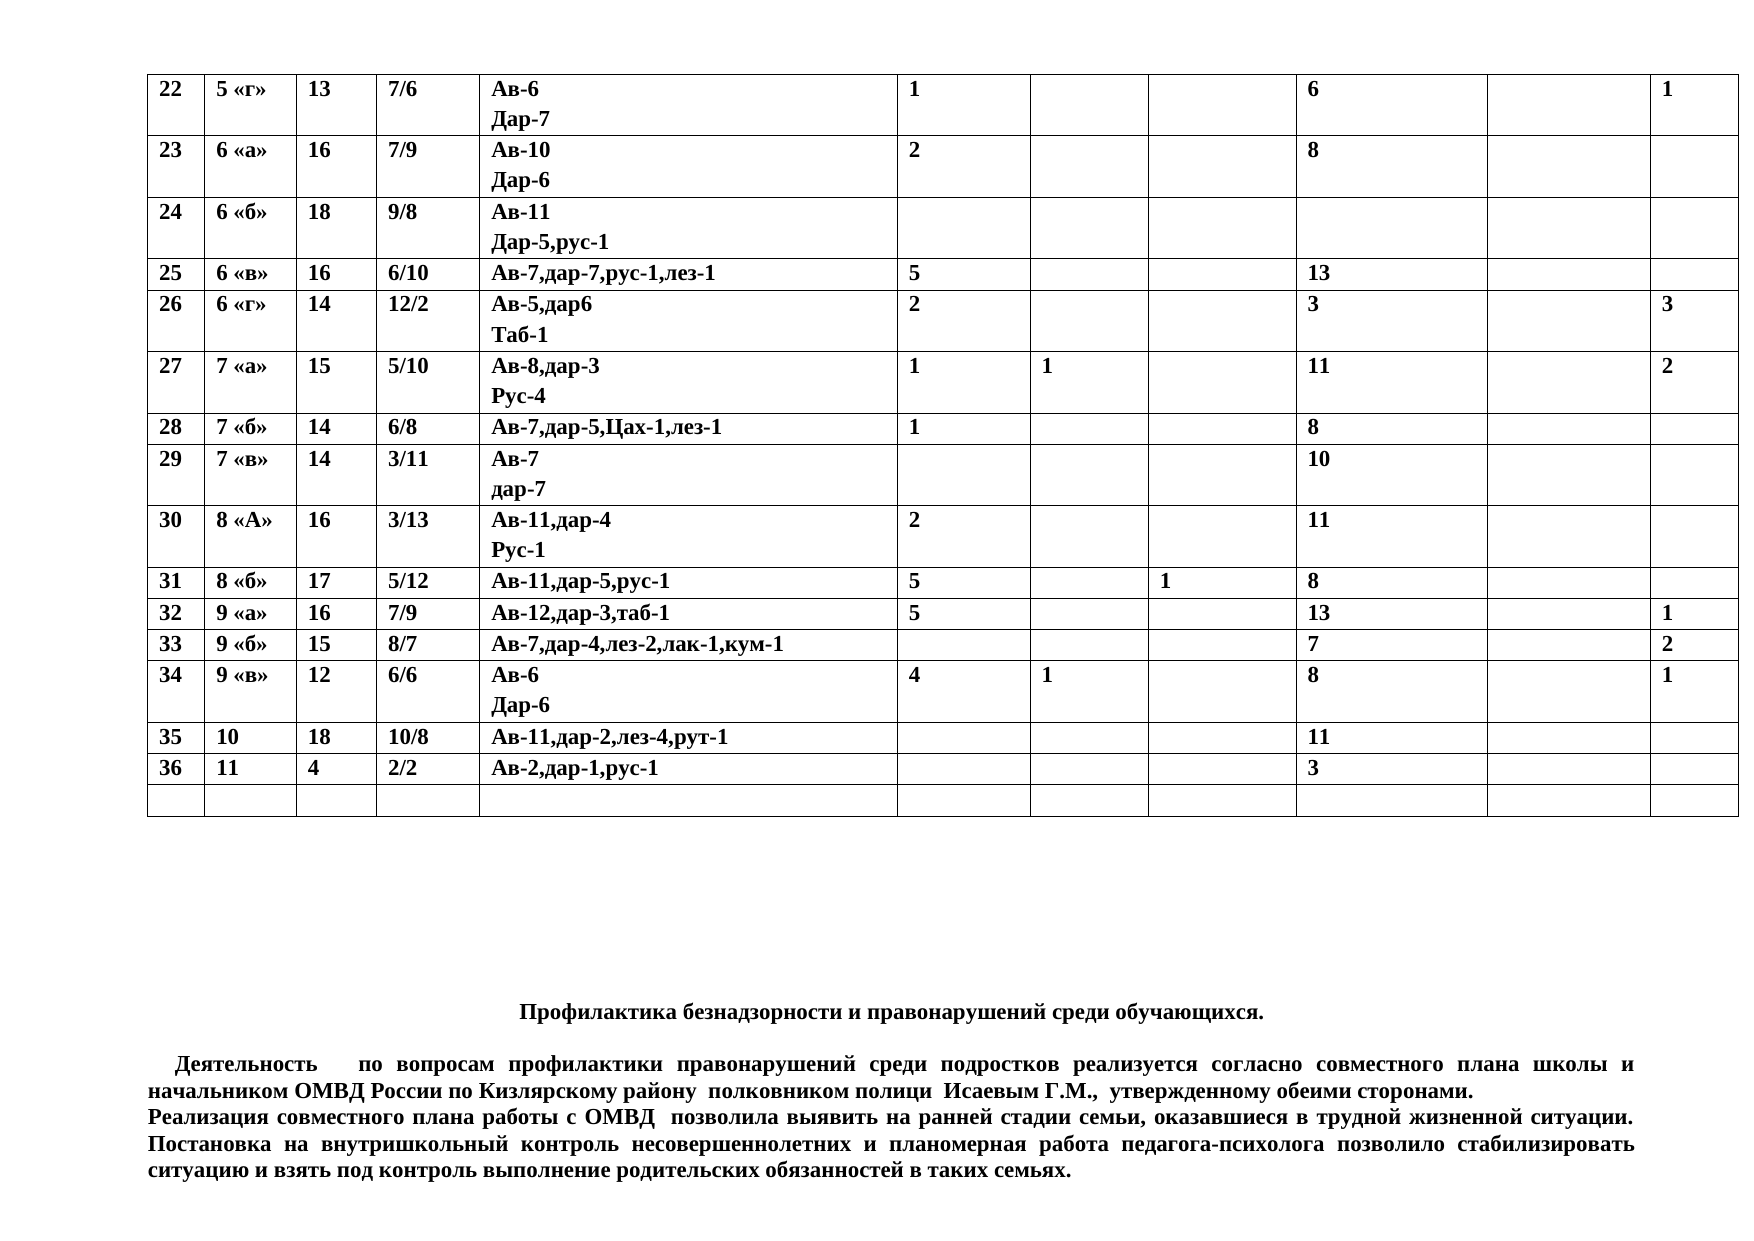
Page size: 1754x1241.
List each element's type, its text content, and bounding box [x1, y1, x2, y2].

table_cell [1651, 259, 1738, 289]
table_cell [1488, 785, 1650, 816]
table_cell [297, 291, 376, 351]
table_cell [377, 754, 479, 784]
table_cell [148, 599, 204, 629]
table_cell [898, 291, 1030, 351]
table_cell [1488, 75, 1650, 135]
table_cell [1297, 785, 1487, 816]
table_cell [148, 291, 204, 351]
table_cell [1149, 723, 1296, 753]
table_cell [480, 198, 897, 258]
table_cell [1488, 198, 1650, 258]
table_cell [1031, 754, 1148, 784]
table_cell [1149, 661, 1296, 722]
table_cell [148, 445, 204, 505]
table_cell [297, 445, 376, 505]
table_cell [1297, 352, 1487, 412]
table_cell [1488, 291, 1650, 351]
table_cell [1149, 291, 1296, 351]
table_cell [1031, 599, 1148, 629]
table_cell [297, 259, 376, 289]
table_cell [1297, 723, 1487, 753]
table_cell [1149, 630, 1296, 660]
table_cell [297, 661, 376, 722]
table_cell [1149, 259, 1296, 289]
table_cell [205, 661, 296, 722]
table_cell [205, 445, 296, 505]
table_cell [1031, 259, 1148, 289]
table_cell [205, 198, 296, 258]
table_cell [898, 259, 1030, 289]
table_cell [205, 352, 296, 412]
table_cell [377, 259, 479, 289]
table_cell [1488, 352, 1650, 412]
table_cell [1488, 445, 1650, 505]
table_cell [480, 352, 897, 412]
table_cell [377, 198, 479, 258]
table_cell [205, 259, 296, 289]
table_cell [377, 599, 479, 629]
text Реализация совместного плана работы с ОМВД позволила выявить на ранней стадии семьи, оказавшиеся в трудной жизненной ситуации. Постановка на внутришкольный контроль несовершеннолетних и планомерная работа педагога-психолога позволило стабилизировать ситуацию и взять под контроль выполнение родительских обязанностей в таких семьях. [148, 1103, 1636, 1182]
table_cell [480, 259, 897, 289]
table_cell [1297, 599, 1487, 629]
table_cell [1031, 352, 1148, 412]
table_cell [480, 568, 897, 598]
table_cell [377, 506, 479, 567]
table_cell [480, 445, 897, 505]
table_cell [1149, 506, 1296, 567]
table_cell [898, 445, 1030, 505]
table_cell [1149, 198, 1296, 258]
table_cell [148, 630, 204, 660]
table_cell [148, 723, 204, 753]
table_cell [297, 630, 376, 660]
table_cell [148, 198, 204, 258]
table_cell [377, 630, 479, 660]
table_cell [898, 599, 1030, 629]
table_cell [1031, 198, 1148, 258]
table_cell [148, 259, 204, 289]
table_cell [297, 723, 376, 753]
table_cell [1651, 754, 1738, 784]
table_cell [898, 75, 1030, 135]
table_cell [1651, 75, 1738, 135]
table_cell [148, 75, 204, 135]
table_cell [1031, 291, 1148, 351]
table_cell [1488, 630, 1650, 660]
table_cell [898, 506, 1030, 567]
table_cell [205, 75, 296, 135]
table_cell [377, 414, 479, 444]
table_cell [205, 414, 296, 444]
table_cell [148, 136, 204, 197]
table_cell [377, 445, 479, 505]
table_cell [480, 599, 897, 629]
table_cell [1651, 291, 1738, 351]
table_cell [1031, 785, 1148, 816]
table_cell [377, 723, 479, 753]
text Деятельность по вопросам профилактики правонарушений среди подростков реализуется согласно совместного плана школы и начальником ОМВД России по Кизлярскому району полковником полици Исаевым Г.М., утвержденному обеими сторонами. [148, 1051, 1636, 1103]
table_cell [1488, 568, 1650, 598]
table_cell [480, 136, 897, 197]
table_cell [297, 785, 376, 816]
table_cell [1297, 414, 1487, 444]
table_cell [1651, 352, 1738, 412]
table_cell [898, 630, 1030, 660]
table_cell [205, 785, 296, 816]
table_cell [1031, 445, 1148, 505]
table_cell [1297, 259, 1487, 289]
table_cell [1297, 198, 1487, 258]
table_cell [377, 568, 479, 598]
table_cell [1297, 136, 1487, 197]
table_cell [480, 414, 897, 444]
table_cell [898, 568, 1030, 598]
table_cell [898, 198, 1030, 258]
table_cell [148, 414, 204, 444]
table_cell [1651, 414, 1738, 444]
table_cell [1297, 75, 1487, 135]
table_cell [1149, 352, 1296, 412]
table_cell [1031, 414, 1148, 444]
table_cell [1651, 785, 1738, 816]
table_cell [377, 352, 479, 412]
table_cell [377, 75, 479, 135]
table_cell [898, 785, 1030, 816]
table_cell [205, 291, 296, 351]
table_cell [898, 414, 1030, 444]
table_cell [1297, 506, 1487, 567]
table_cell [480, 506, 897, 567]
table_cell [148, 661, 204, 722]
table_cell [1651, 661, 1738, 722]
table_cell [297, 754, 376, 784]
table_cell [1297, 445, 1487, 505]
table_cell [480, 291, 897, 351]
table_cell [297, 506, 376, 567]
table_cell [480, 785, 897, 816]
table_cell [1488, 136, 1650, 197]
text Профилактика безнадзорности и правонарушений среди обучающихся. [148, 998, 1636, 1024]
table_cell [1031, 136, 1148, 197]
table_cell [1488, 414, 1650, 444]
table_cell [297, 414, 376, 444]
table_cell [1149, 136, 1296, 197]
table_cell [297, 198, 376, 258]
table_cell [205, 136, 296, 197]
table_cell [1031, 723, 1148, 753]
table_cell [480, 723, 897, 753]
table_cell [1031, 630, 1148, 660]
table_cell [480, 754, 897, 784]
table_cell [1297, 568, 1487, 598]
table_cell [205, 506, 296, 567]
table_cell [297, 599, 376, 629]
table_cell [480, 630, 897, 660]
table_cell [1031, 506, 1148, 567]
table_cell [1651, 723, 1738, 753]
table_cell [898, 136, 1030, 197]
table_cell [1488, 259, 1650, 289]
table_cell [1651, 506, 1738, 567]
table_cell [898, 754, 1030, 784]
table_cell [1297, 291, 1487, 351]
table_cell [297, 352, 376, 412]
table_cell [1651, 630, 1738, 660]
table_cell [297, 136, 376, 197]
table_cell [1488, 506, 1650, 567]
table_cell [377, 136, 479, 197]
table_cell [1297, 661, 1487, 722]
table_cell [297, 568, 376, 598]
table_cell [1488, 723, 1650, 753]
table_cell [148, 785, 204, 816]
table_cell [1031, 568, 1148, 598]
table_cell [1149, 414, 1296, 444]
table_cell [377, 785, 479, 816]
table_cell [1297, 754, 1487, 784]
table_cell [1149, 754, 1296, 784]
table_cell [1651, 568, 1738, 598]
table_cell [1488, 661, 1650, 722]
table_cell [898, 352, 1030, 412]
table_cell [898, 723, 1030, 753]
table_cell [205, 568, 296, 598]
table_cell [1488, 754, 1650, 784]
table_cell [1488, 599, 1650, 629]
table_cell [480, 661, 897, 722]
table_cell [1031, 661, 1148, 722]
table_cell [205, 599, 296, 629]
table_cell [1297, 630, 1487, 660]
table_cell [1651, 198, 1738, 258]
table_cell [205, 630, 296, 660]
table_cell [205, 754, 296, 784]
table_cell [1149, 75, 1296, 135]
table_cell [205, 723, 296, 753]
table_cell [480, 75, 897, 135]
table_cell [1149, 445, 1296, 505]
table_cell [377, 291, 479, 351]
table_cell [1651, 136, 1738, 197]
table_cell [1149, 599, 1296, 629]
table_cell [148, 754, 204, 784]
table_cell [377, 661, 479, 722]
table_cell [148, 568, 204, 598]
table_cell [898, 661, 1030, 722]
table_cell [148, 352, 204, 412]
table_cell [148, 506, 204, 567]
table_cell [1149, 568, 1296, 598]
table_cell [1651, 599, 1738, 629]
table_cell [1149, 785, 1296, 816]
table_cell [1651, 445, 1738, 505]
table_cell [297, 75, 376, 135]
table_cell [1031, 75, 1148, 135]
